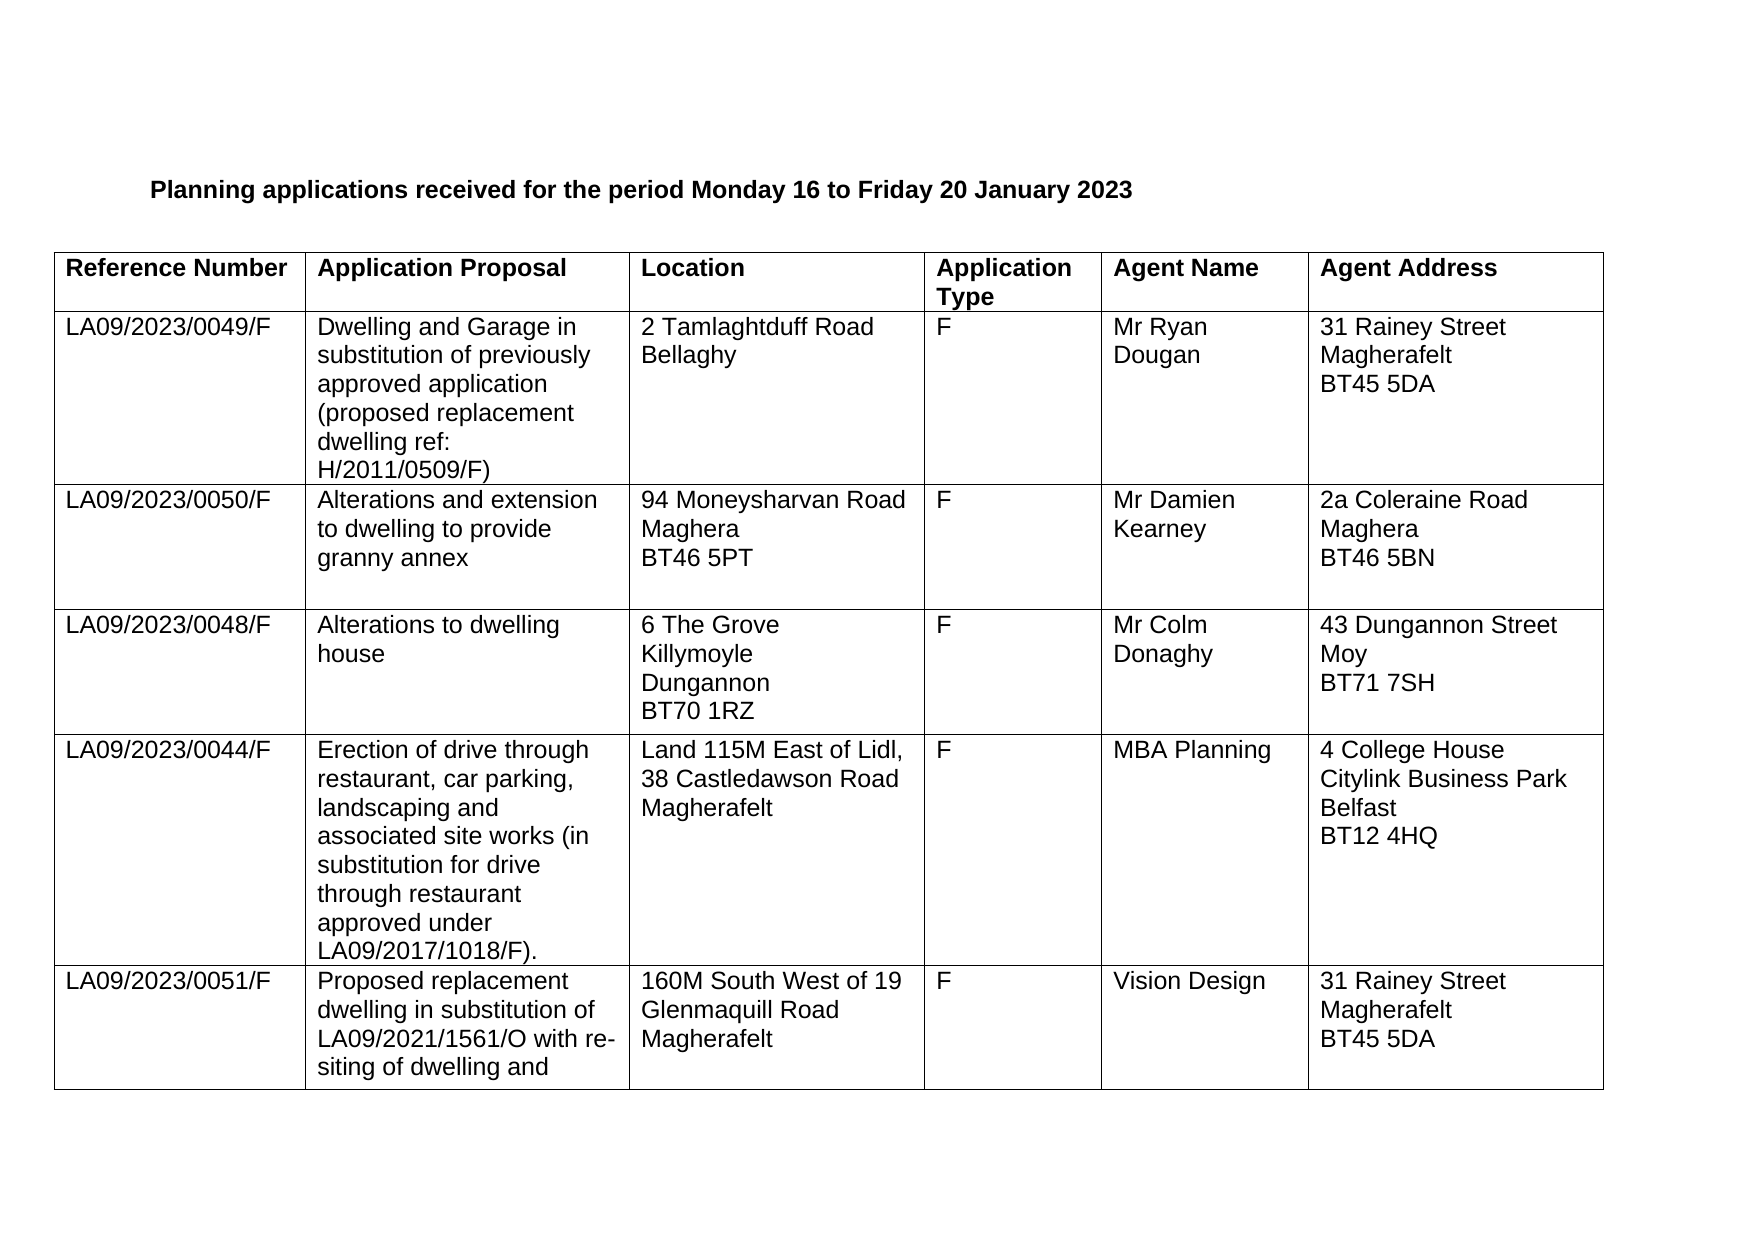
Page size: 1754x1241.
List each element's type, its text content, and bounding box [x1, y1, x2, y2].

table_header Agent Address [1309, 253, 1603, 311]
table_cell 31 Rainey Street Magherafelt BT45 5DA [1309, 966, 1603, 1089]
table_cell 94 Moneysharvan Road Maghera BT46 5PT [630, 485, 924, 609]
subtitle Planning applications received for the period Monday 16 to Friday 20 January 2023 [150, 175, 1604, 204]
table_cell Alterations to dwelling house [306, 610, 629, 734]
table_cell F [925, 966, 1101, 1089]
table_cell LA09/2023/0044/F [55, 735, 305, 965]
table_cell LA09/2023/0049/F [55, 312, 305, 484]
table_cell 2 Tamlaghtduff Road Bellaghy [630, 312, 924, 484]
table_cell 6 The Grove Killymoyle Dungannon BT70 1RZ [630, 610, 924, 734]
table_cell 31 Rainey Street Magherafelt BT45 5DA [1309, 312, 1603, 484]
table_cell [630, 966, 924, 1089]
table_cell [306, 966, 629, 1089]
table_cell LA09/2023/0051/F [55, 966, 305, 1089]
table_cell Mr Ryan Dougan [1102, 312, 1308, 484]
table_cell Mr Colm Donaghy [1102, 610, 1308, 734]
table_cell F [925, 312, 1101, 484]
table_cell LA09/2023/0050/F [55, 485, 305, 609]
table_header Reference Number [55, 253, 305, 311]
table_cell 4 College House Citylink Business Park Belfast BT12 4HQ [1309, 735, 1603, 965]
table_cell Mr Damien Kearney [1102, 485, 1308, 609]
table_cell Alterations and extension to dwelling to provide granny annex [306, 485, 629, 609]
table_cell F [925, 610, 1101, 734]
table_header Agent Name [1102, 253, 1308, 311]
table_header Location [630, 253, 924, 311]
table_cell Land 115M East of Lidl, 38 Castledawson Road Magherafelt [630, 735, 924, 965]
table_cell Vision Design [1102, 966, 1308, 1089]
table_cell Dwelling and Garage in substitution of previously approved application (proposed replacement dwelling ref: H/2011/0509/F) [306, 312, 629, 484]
table_cell 43 Dungannon Street Moy BT71 7SH [1309, 610, 1603, 734]
table_cell MBA Planning [1102, 735, 1308, 965]
table_cell Erection of drive through restaurant, car parking, landscaping and associated site works (in substitution for drive through restaurant approved under LA09/2017/1018/F). [306, 735, 629, 965]
table_cell LA09/2023/0048/F [55, 610, 305, 734]
table_cell F [925, 735, 1101, 965]
table_cell F [925, 485, 1101, 609]
table_cell 2a Coleraine Road Maghera BT46 5BN [1309, 485, 1603, 609]
table_header Application Proposal [306, 253, 629, 311]
table_header Application Type [925, 253, 1101, 311]
